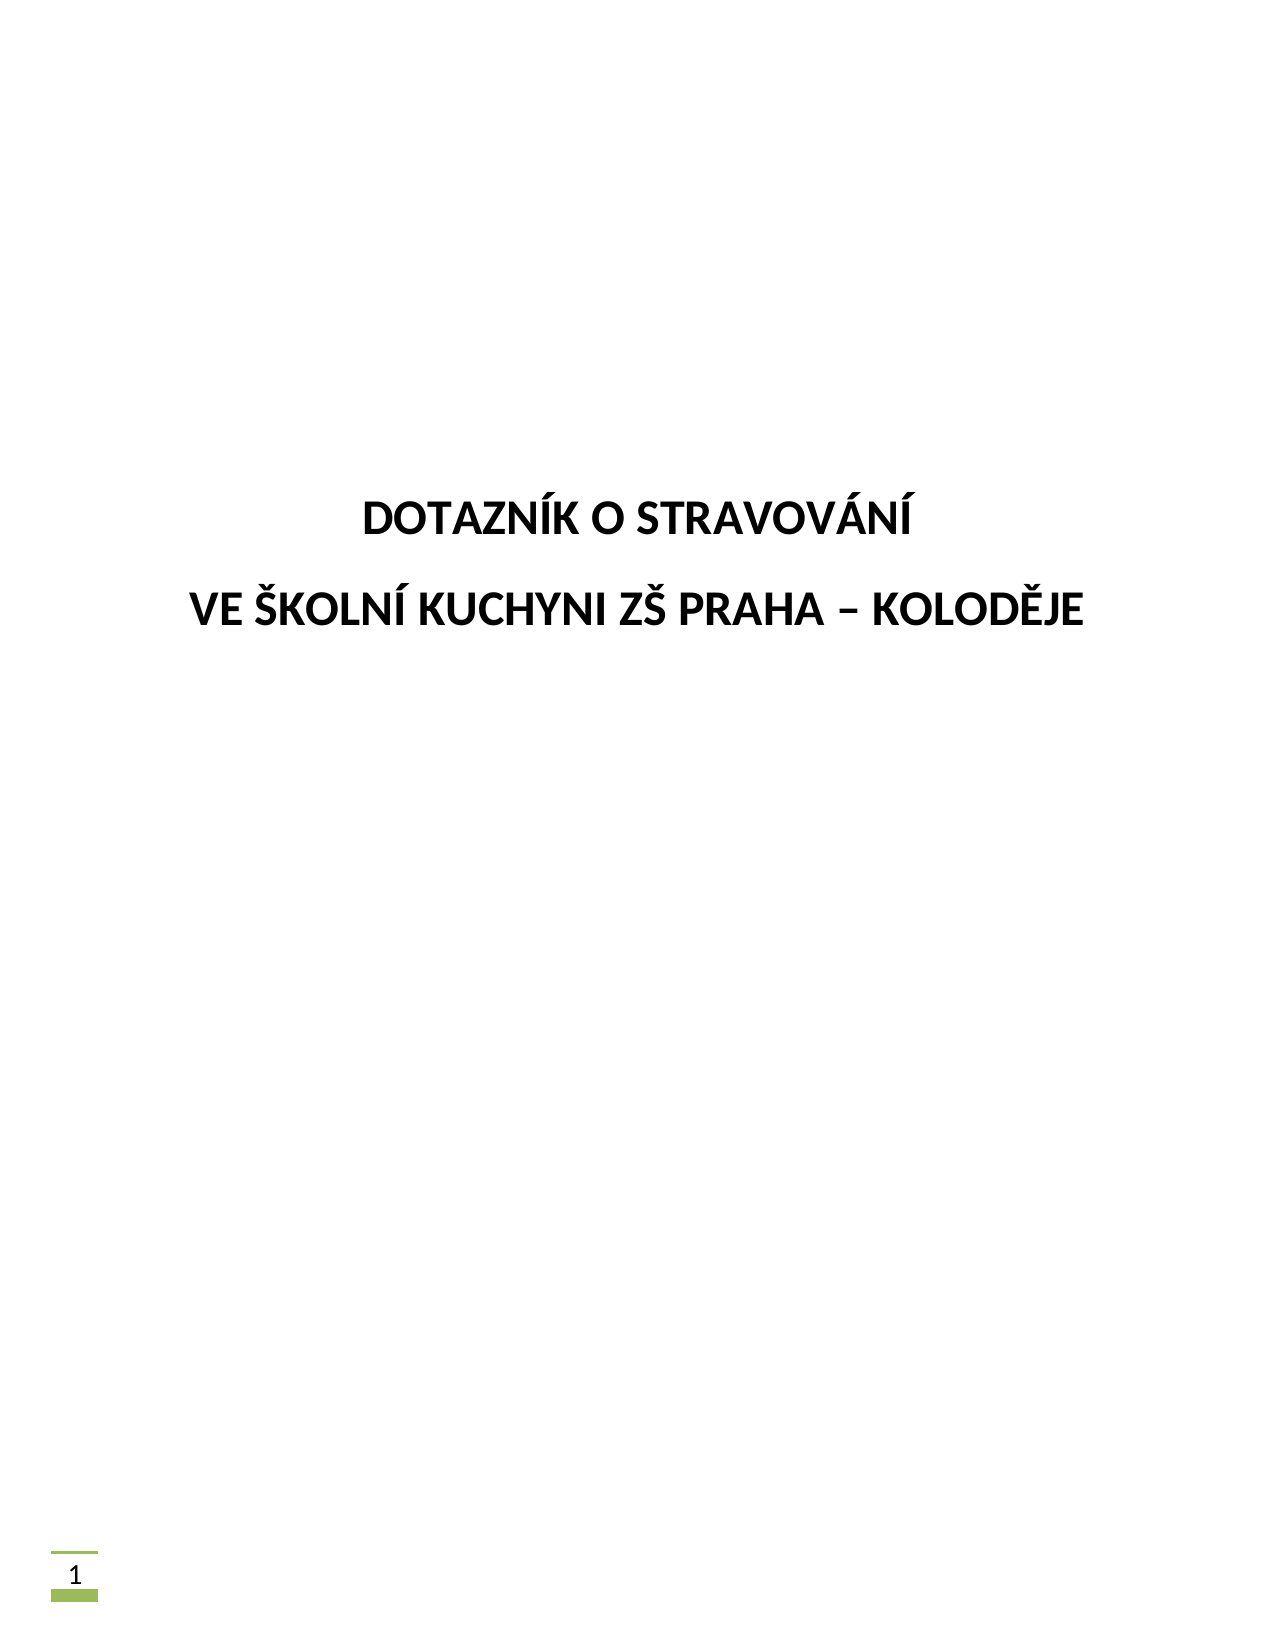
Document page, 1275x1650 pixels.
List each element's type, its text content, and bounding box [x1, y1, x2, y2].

text Dotazník o stravování [150, 486, 1125, 547]
text ve školní kuchyni ZŠ Praha – Koloděje [150, 577, 1125, 638]
